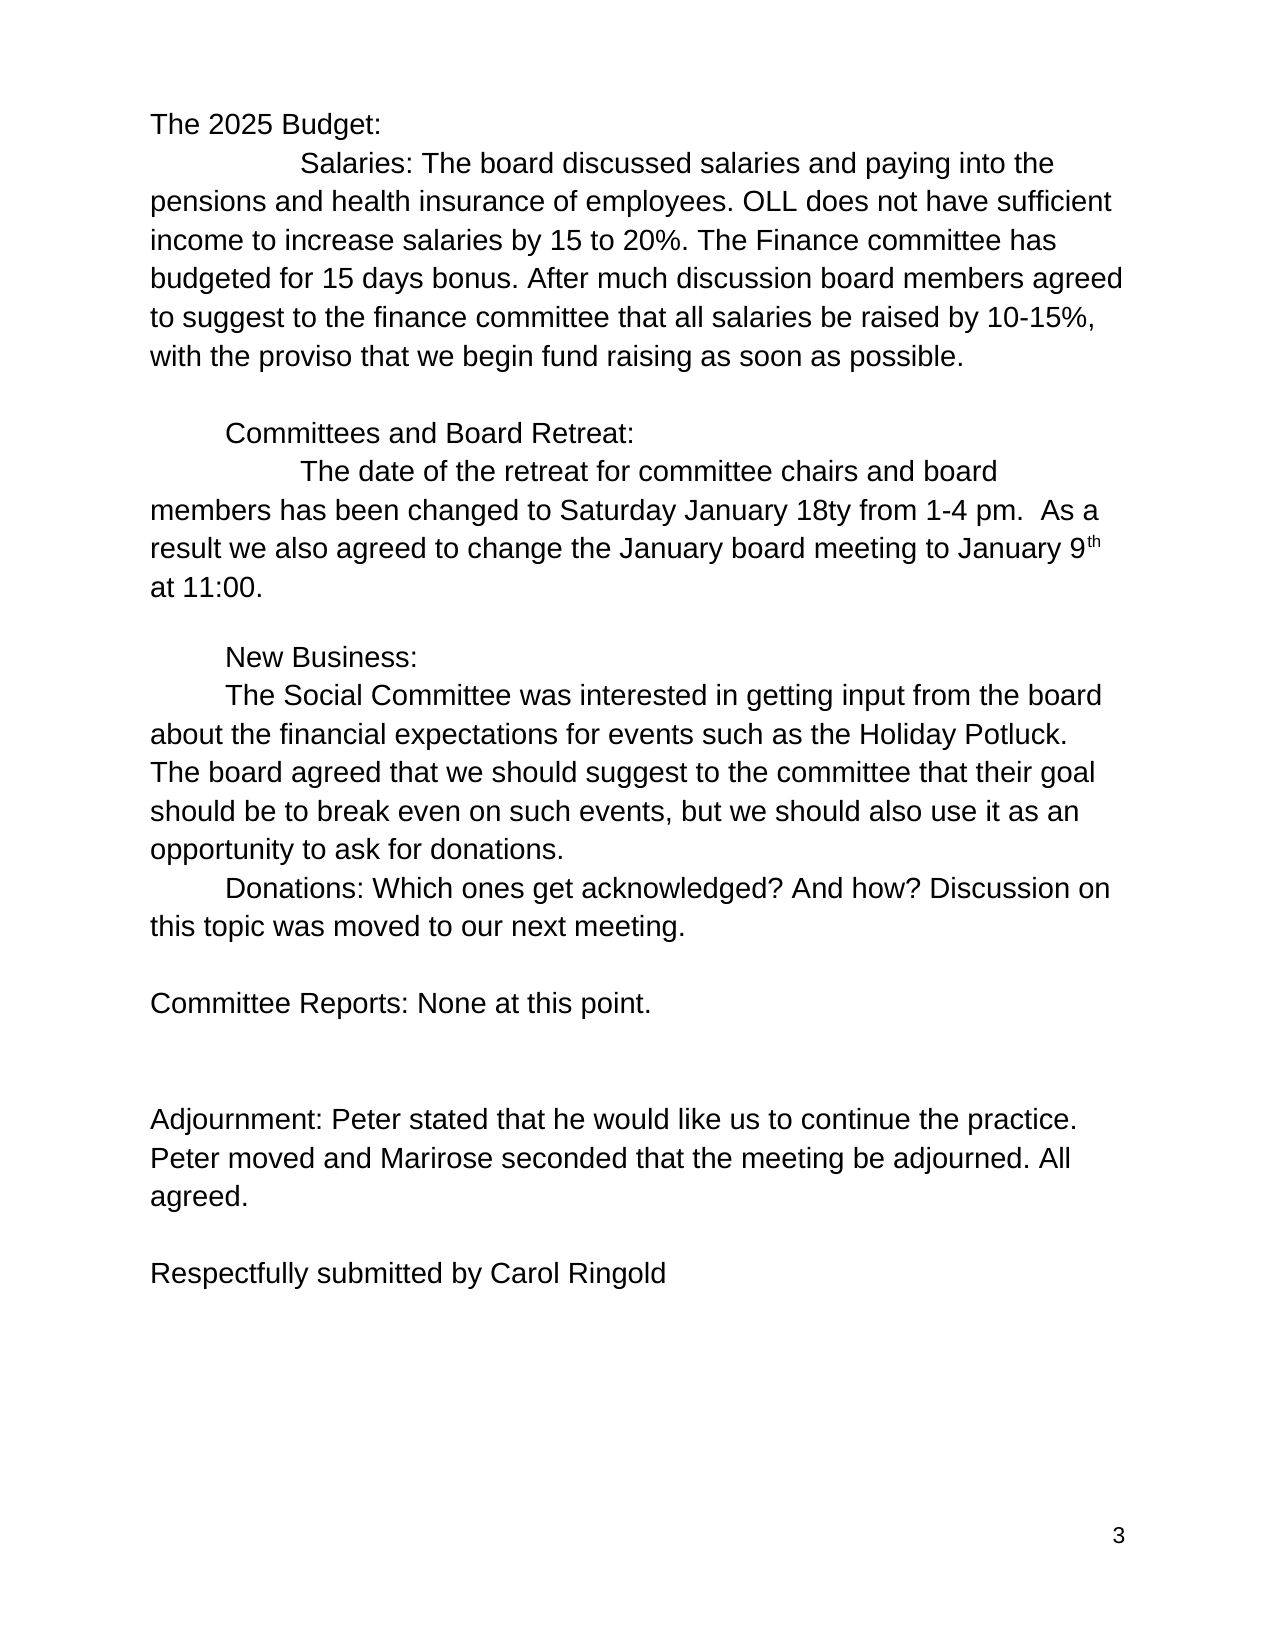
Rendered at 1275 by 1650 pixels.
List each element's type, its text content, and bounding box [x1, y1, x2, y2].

text The 2025 Budget: [150, 107, 1125, 141]
text Adjournment: Peter stated that he would like us to continue the practice. Peter moved and Marirose seconded that the meeting be adjourned. All agreed. [150, 1102, 1125, 1213]
text Committee Reports: None at this point. [150, 987, 1125, 1020]
text Donations: Which ones get acknowledged? And how? Discussion on this topic was moved to our next meeting. [150, 871, 1125, 943]
text The date of the retreat for committee chairs and board members has been changed to Saturday January 18ty from 1-4 pm. As a result we also agreed to change the January board meeting to January 9th at 11:00. [150, 454, 1125, 603]
text Committees and Board Retreat: [150, 416, 1125, 449]
text New Business: [150, 640, 1125, 673]
text Respectfully submitted by Carol Ringold [150, 1256, 1125, 1290]
text The Social Committee was interested in getting input from the board about the financial expectations for events such as the Holiday Potluck. The board agreed that we should suggest to the committee that their goal should be to break even on such events, but we should also use it as an opportunity to ask for donations. [150, 678, 1125, 866]
text Salaries: The board discussed salaries and paying into the pensions and health insurance of employees. OLL does not have sufficient income to increase salaries by 15 to 20%. The Finance committee has budgeted for 15 days bonus. After much discussion board members agreed to suggest to the finance committee that all salaries be raised by 10-15%, with the proviso that we begin fund raising as soon as possible. [150, 146, 1125, 372]
